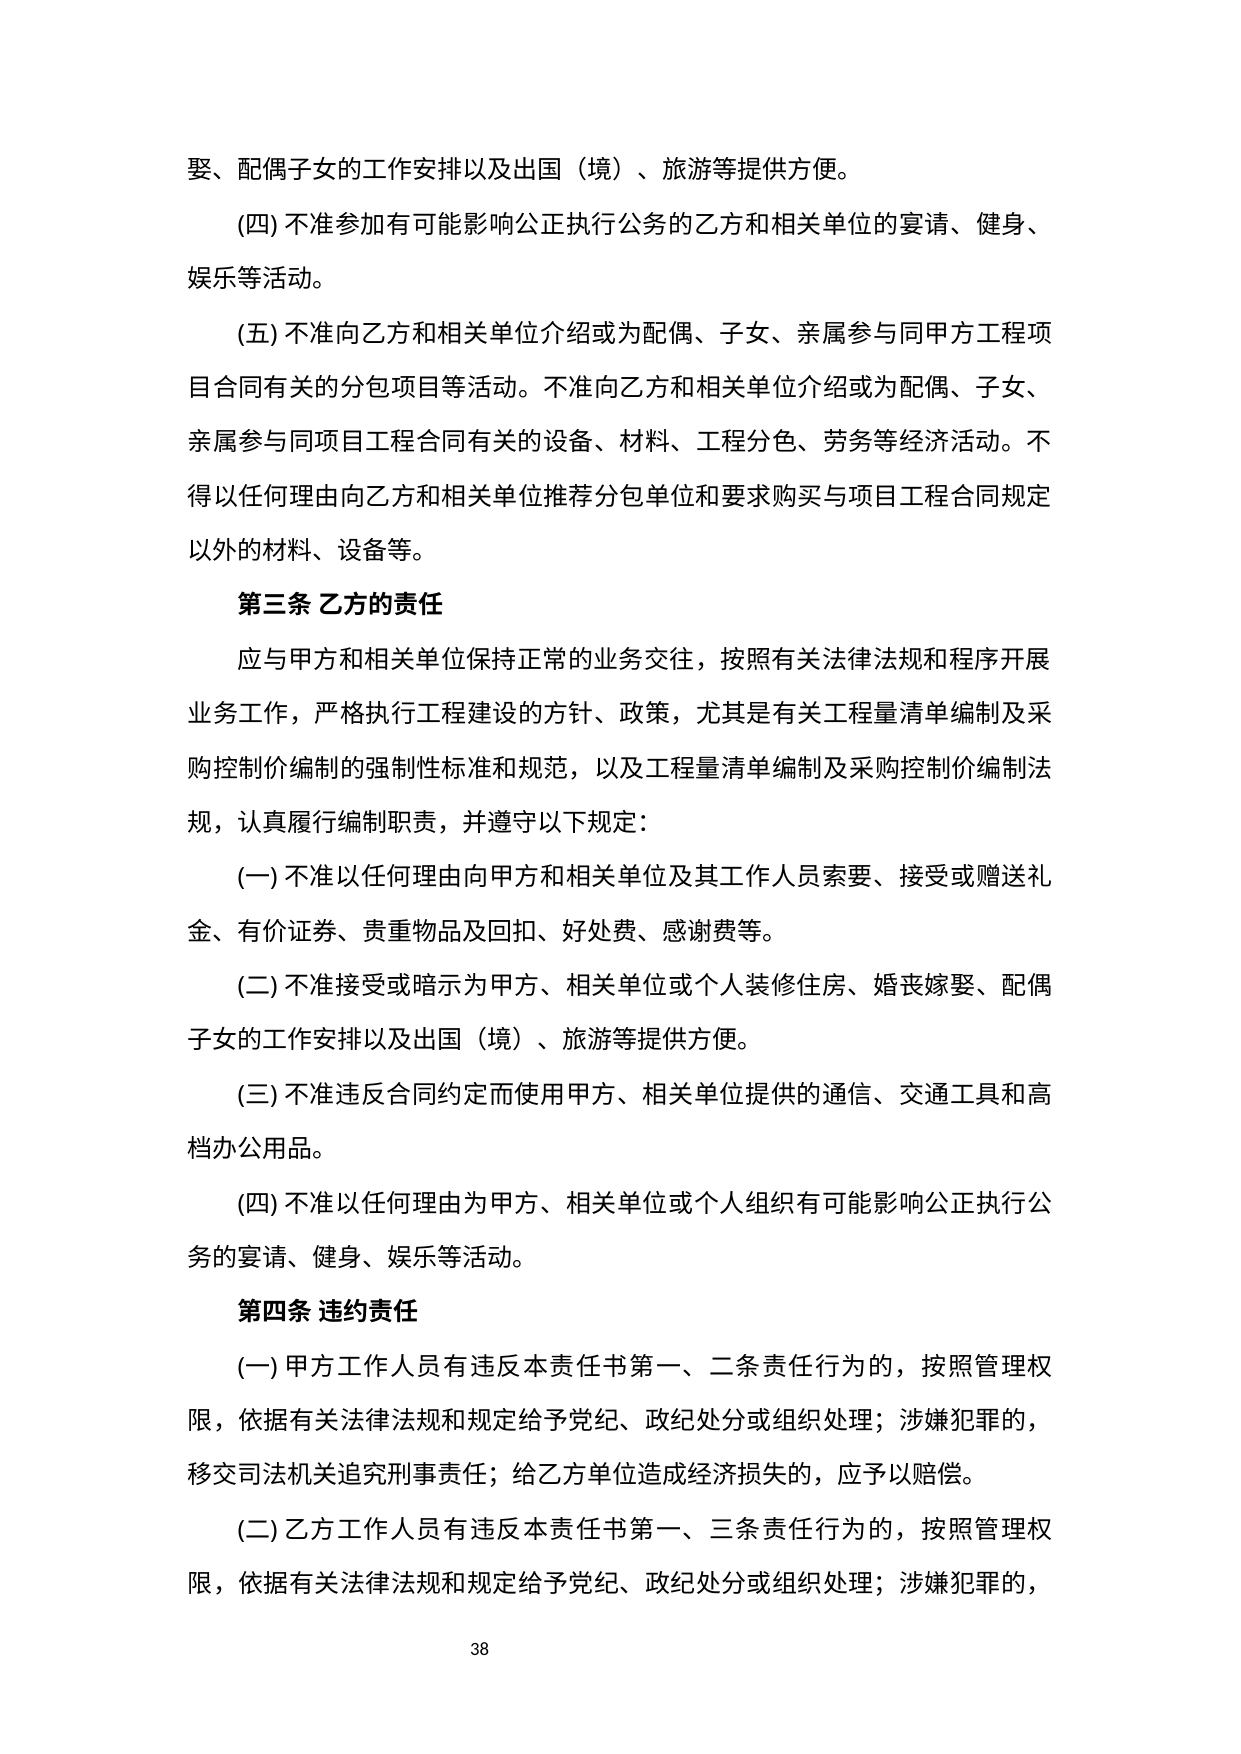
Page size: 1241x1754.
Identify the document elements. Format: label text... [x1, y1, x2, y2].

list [187, 1509, 1053, 1600]
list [187, 150, 1053, 186]
list 甲方工作人员有违反本责任书第一、二条责任行为的，按照管理权限，依据有关法律法规和规定给予党纪、政纪处分或组织处理；涉嫌犯罪的，移交司法机关追究刑事责任；给乙方单位造成经济损失的，应予以赔偿。 [187, 1346, 1053, 1491]
list 不准以任何理由为甲方、相关单位或个人组织有可能影响公正执行公务的宴请、健身、娱乐等活动。 [187, 1183, 1053, 1274]
list 不准以任何理由向甲方和相关单位及其工作人员索要、接受或赠送礼金、有价证券、贵重物品及回扣、好处费、感谢费等。 [187, 857, 1053, 947]
list 不准参加有可能影响公正执行公务的乙方和相关单位的宴请、健身、娱乐等活动。 [187, 204, 1053, 295]
list 不准向乙方和相关单位介绍或为配偶、子女、亲属参与同甲方工程项目合同有关的分包项目等活动。不准向乙方和相关单位介绍或为配偶、子女、亲属参与同项目工程合同有关的设备、材料、工程分色、劳务等经济活动。不得以任何理由向乙方和相关单位推荐分包单位和要求购买与项目工程合同规定以外的材料、设备等。 [187, 313, 1053, 567]
list 乙方的责任 [187, 585, 1053, 621]
list 不准接受或暗示为甲方、相关单位或个人装修住房、婚丧嫁娶、配偶子女的工作安排以及出国（境）、旅游等提供方便。 [187, 966, 1053, 1056]
text 应与甲方和相关单位保持正常的业务交往，按照有关法律法规和程序开展业务工作，严格执行工程建设的方针、政策，尤其是有关工程量清单编制及采购控制价编制的强制性标准和规范，以及工程量清单编制及采购控制价编制法规，认真履行编制职责，并遵守以下规定： [187, 639, 1053, 839]
list 不准违反合同约定而使用甲方、相关单位提供的通信、交通工具和高档办公用品。 [187, 1074, 1053, 1165]
list 违约责任 [187, 1292, 1053, 1328]
